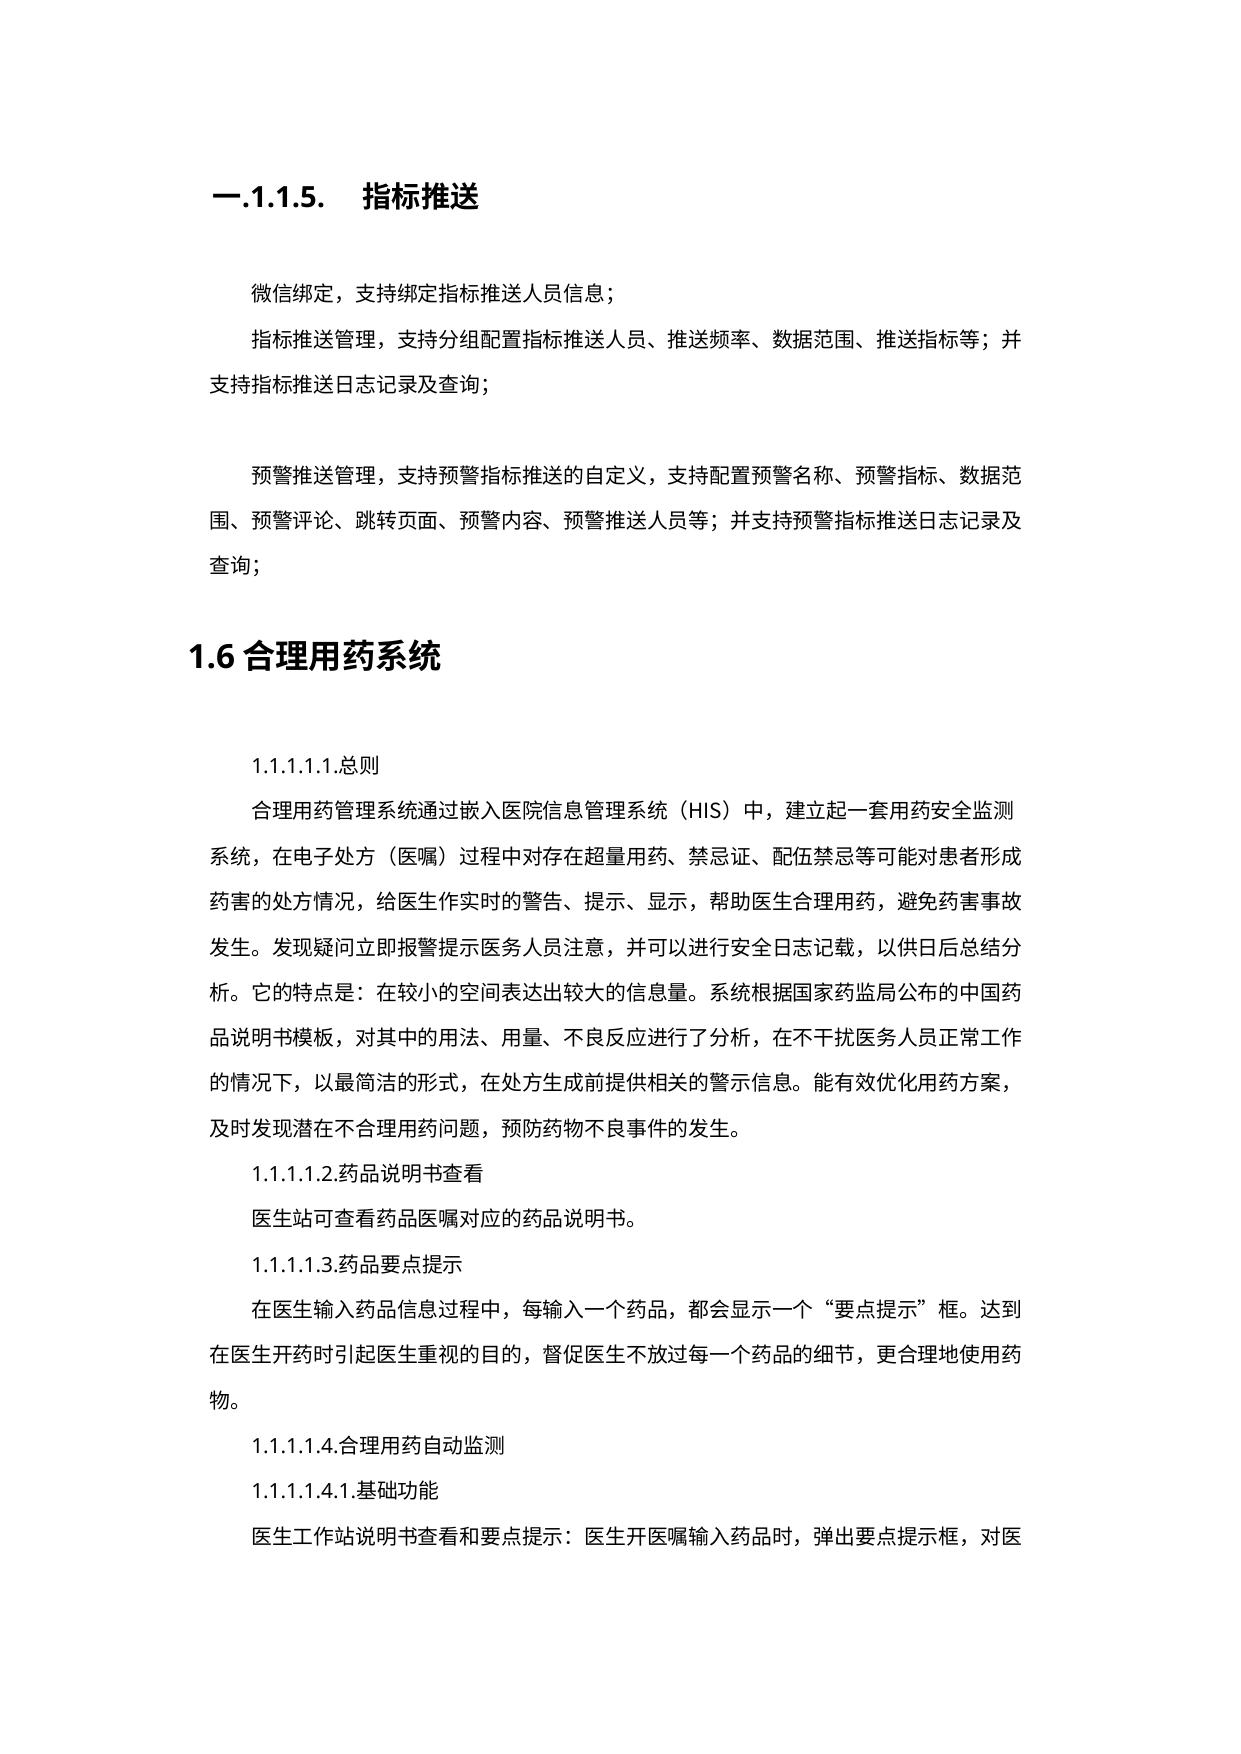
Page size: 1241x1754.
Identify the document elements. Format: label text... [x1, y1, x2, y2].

text 指标推送管理，支持分组配置指标推送人员、推送频率、数据范围、推送指标等；并支持指标推送日志记录及查询； [209, 323, 1031, 398]
text 1.1.1.1.1.总则 [209, 749, 1031, 780]
text 合理用药管理系统通过嵌入医院信息管理系统（HIS）中，建立起一套用药安全监测系统，在电子处方（医嘱）过程中对存在超量用药、禁忌证、配伍禁忌等可能对患者形成药害的处方情况，给医生作实时的警告、提示、显示，帮助医生合理用药，避免药害事故发生。发现疑问立即报警提示医务人员注意，并可以进行安全日志记载，以供日后总结分析。它的特点是：在较小的空间表达出较大的信息量。系统根据国家药监局公布的中国药品说明书模板，对其中的用法、用量、不良反应进行了分析，在不干扰医务人员正常工作的情况下，以最简洁的形式，在处方生成前提供相关的警示信息。能有效优化用药方案，及时发现潜在不合理用药问题，预防药物不良事件的发生。 [209, 795, 1031, 1142]
text 在医生输入药品信息过程中，每输入一个药品，都会显示一个“要点提示”框。达到在医生开药时引起医生重视的目的，督促医生不放过每一个药品的细节，更合理地使用药物。 [209, 1293, 1031, 1414]
text 1.1.1.1.3.药品要点提示 [209, 1248, 1031, 1278]
text 医生站可查看药品医嘱对应的药品说明书。 [209, 1203, 1031, 1233]
text 1.1.1.1.4.1.基础功能 [209, 1475, 1031, 1505]
subtitle 1.6合理用药系统 [187, 622, 1053, 687]
text 1.1.1.1.4.合理用药自动监测 [209, 1429, 1031, 1460]
subtitle 指标推送 [212, 162, 1028, 227]
text 预警推送管理，支持预警指标推送的自定义，支持配置预警名称、预警指标、数据范围、预警评论、跳转页面、预警内容、预警推送人员等；并支持预警指标推送日志记录及查询； [209, 459, 1031, 580]
text 1.1.1.1.2.药品说明书查看 [209, 1157, 1031, 1188]
text 微信绑定，支持绑定指标推送人员信息； [209, 278, 1031, 308]
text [209, 1520, 1031, 1550]
